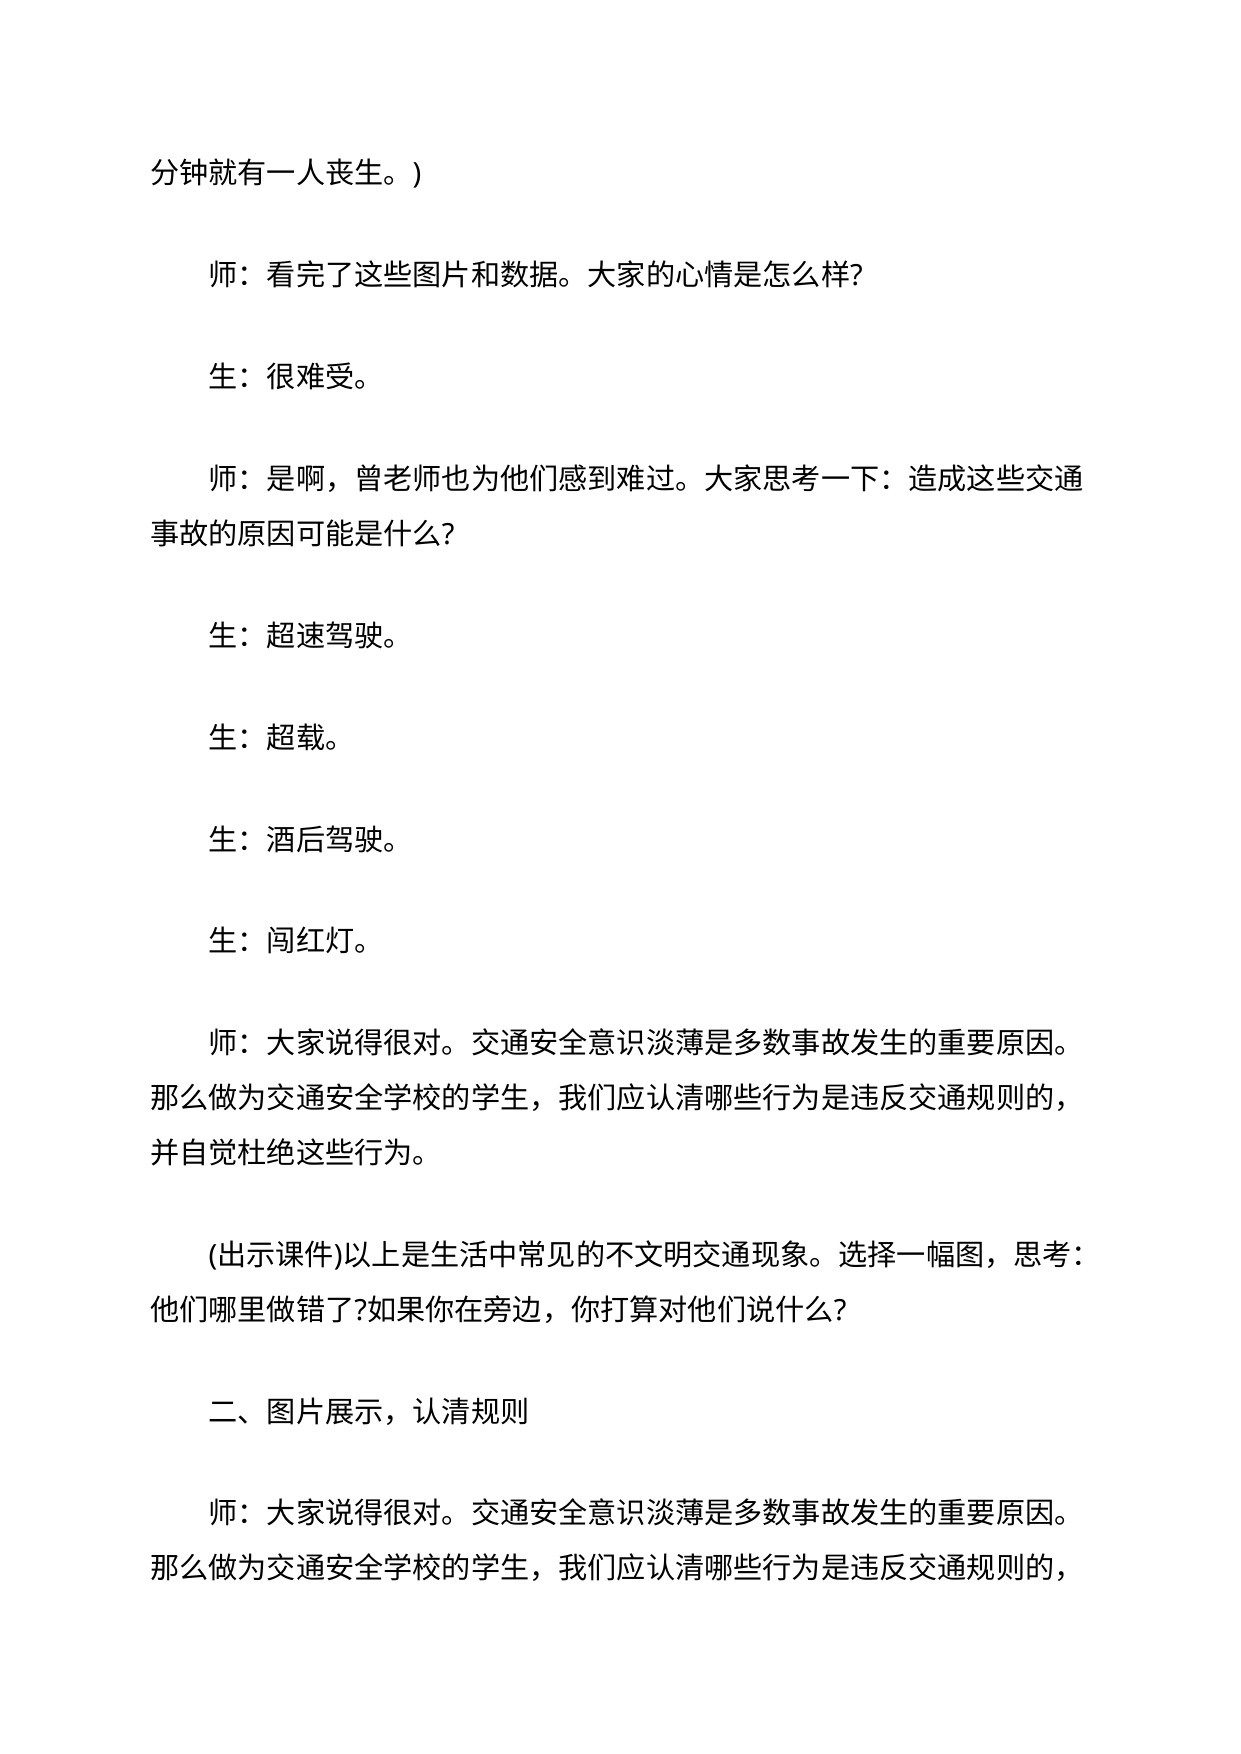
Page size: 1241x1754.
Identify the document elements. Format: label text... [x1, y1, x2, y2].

text 生：闯红灯。 [150, 918, 1090, 960]
text 二、图片展示，认清规则 [150, 1388, 1090, 1431]
text 生：超载。 [150, 714, 1090, 757]
text 师：看完了这些图片和数据。大家的心情是怎么样? [150, 252, 1090, 294]
text 师：大家说得很对。交通安全意识淡薄是多数事故发生的重要原因。那么做为交通安全学校的学生，我们应认清哪些行为是违反交通规则的，并自觉杜绝这些行为。 [150, 1020, 1090, 1172]
text 生：很难受。 [150, 354, 1090, 396]
text 生：超速驾驶。 [150, 613, 1090, 655]
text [150, 1231, 1090, 1329]
text 生：酒后驾驶。 [150, 816, 1090, 858]
text 师：是啊，曾老师也为他们感到难过。大家思考一下：造成这些交通事故的原因可能是什么? [150, 456, 1090, 553]
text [150, 150, 1090, 192]
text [150, 1490, 1090, 1587]
